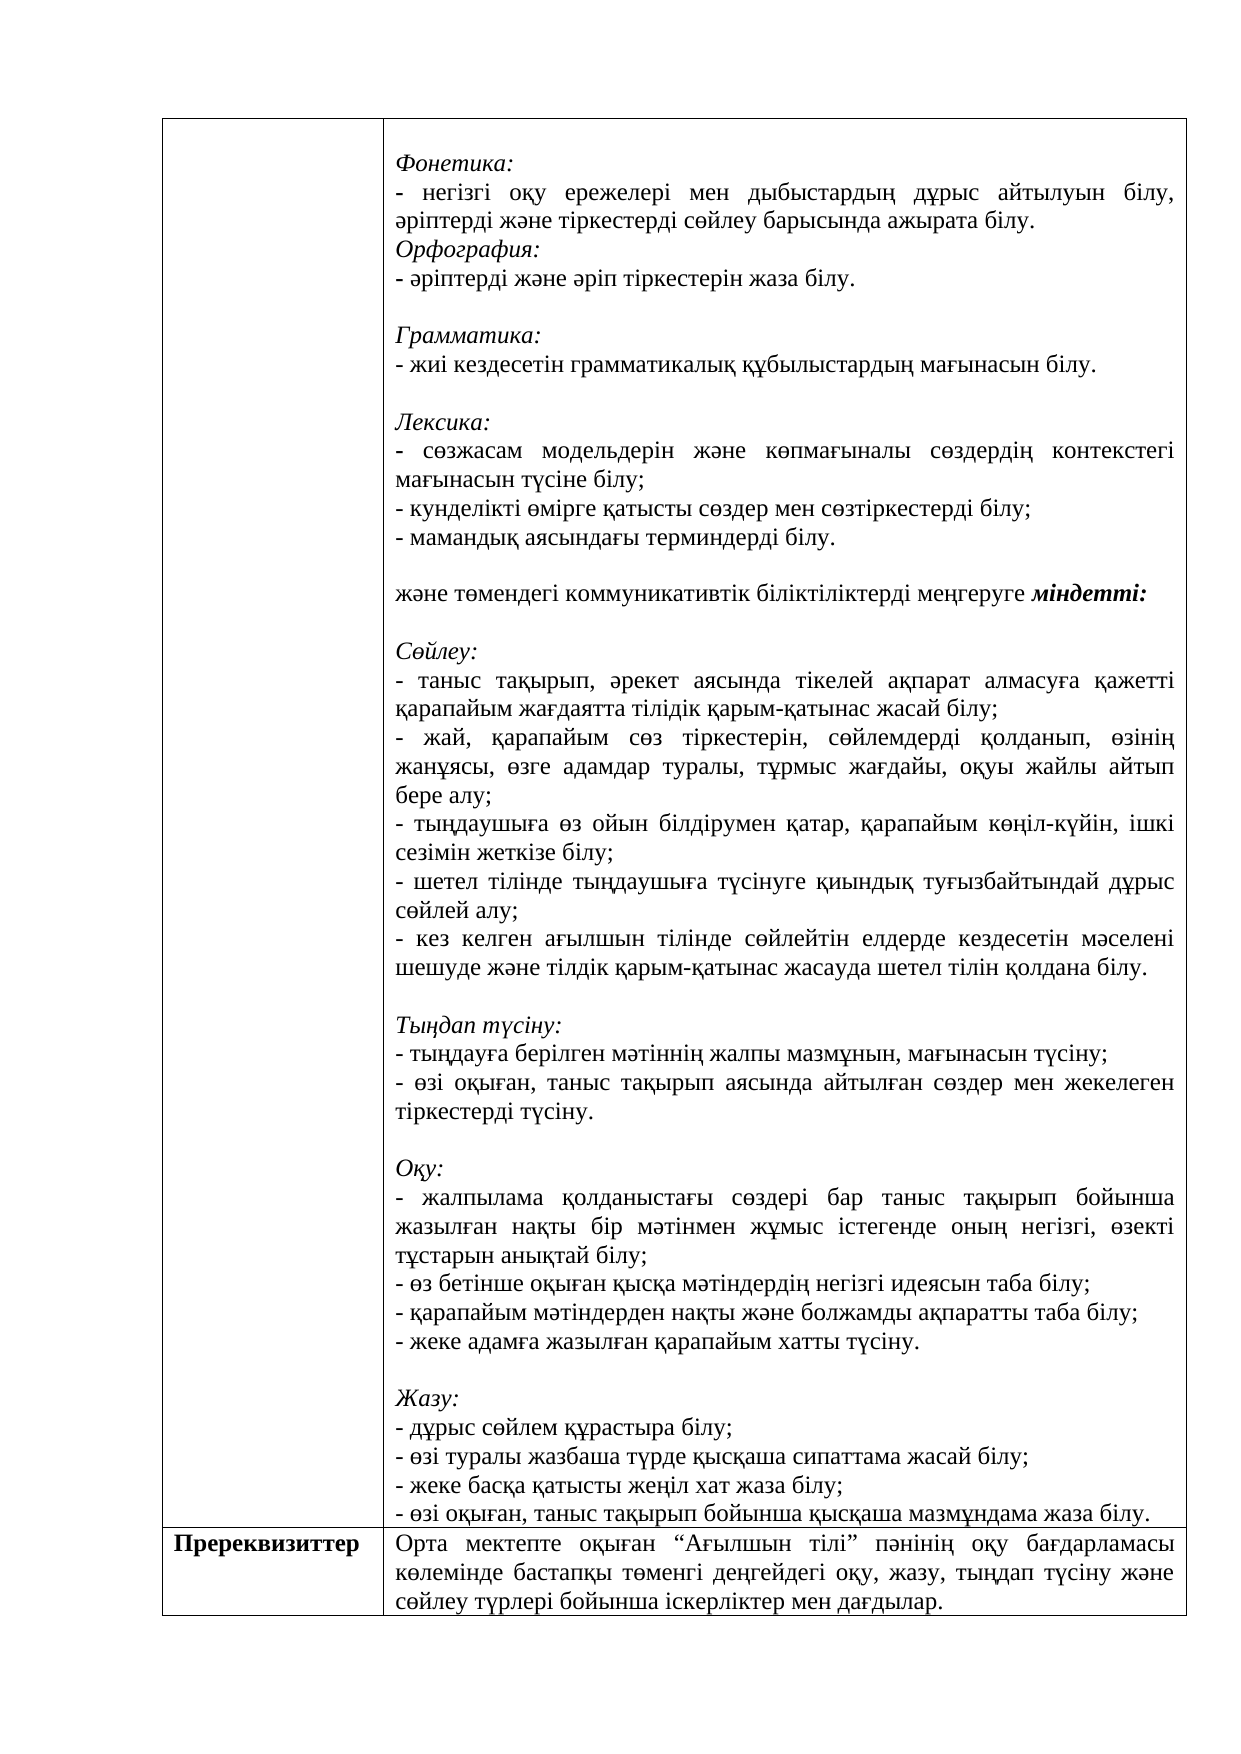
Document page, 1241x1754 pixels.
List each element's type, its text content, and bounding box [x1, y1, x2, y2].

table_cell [163, 119, 383, 1527]
table_cell Пререквизиттер [163, 1528, 383, 1614]
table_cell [384, 119, 1186, 1527]
table_cell Орта мектепте оқыған “Ағылшын тілі” пәнінің оқу бағдарламасы көлемінде бастапқы төменгі деңгейдегі оқу, жазу, тыңдап түсіну және сөйлеу түрлері бойынша іскерліктер мен дағдылар. [384, 1528, 1186, 1614]
